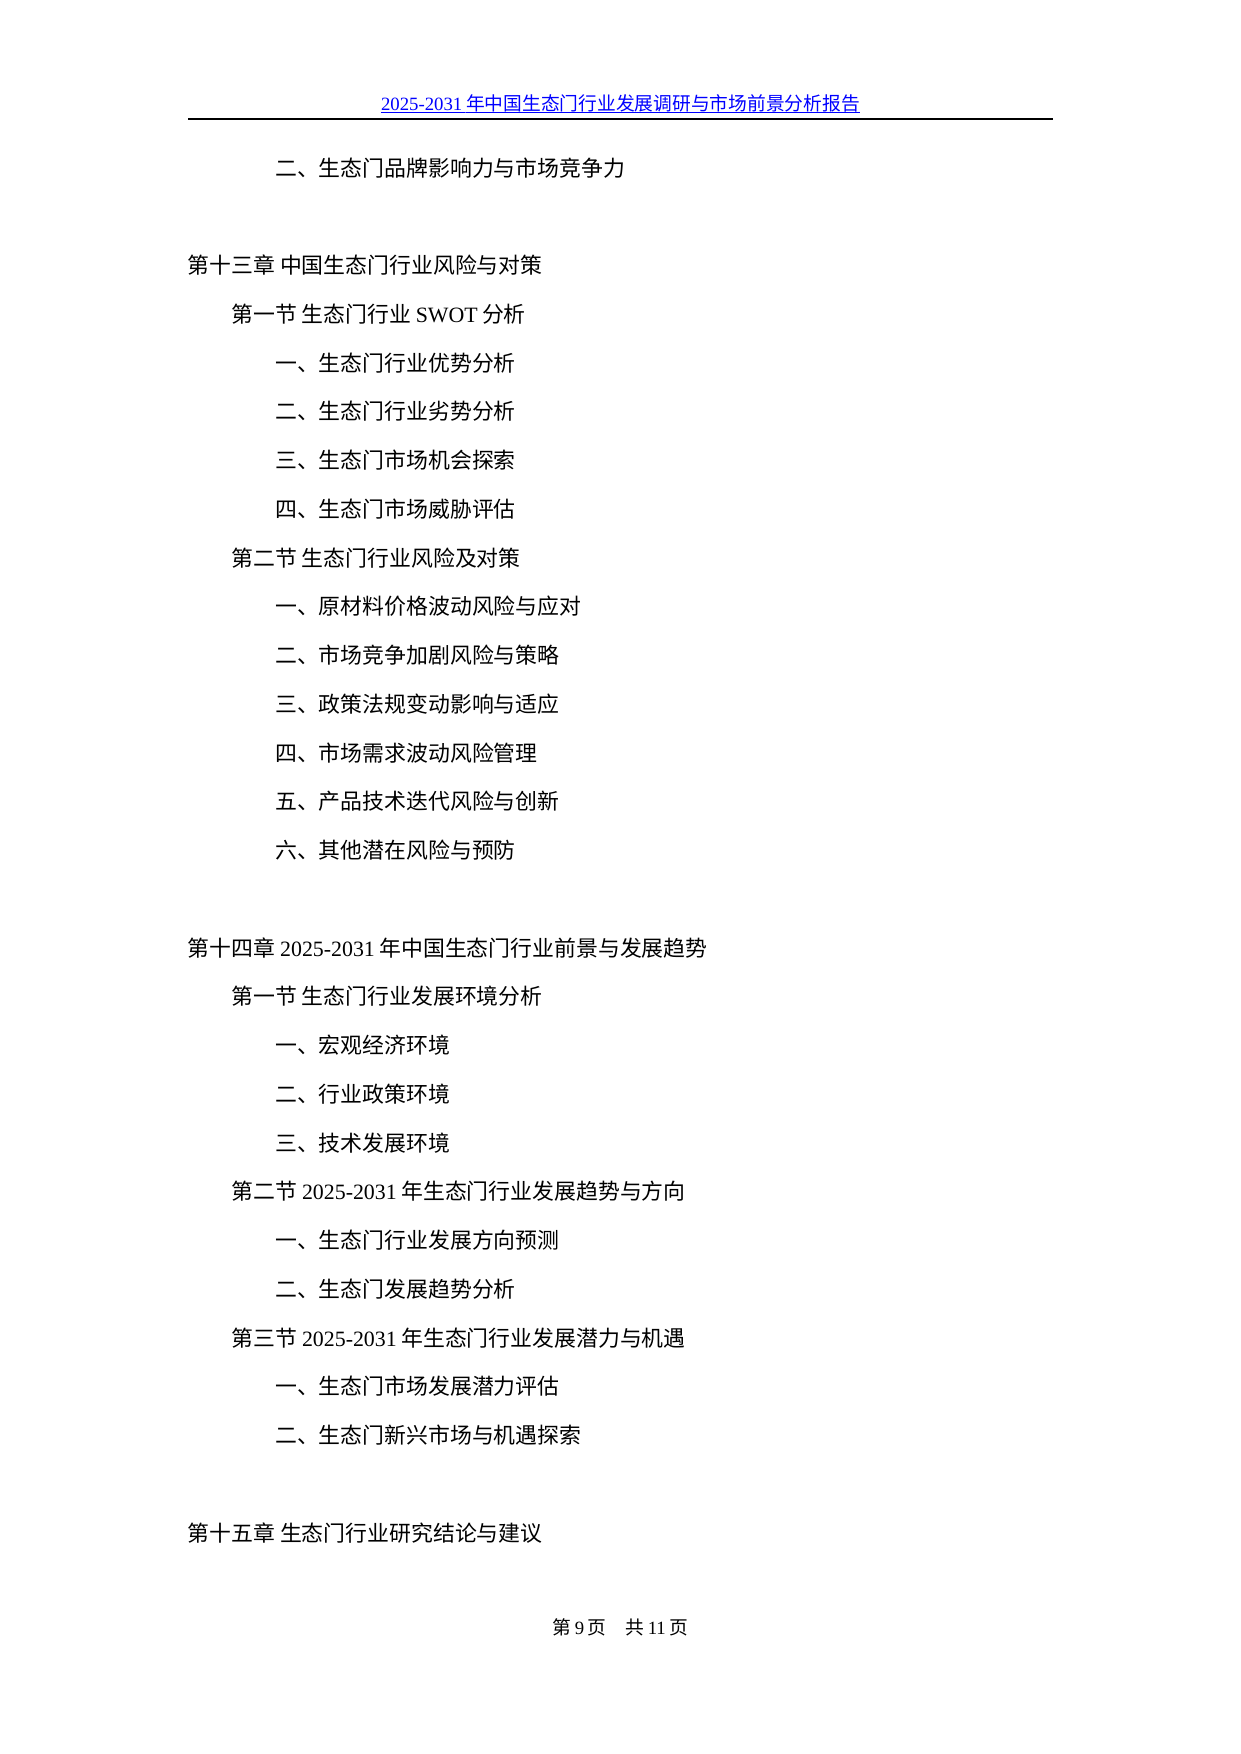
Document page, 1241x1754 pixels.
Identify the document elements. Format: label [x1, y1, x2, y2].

text [187, 150, 1053, 1548]
